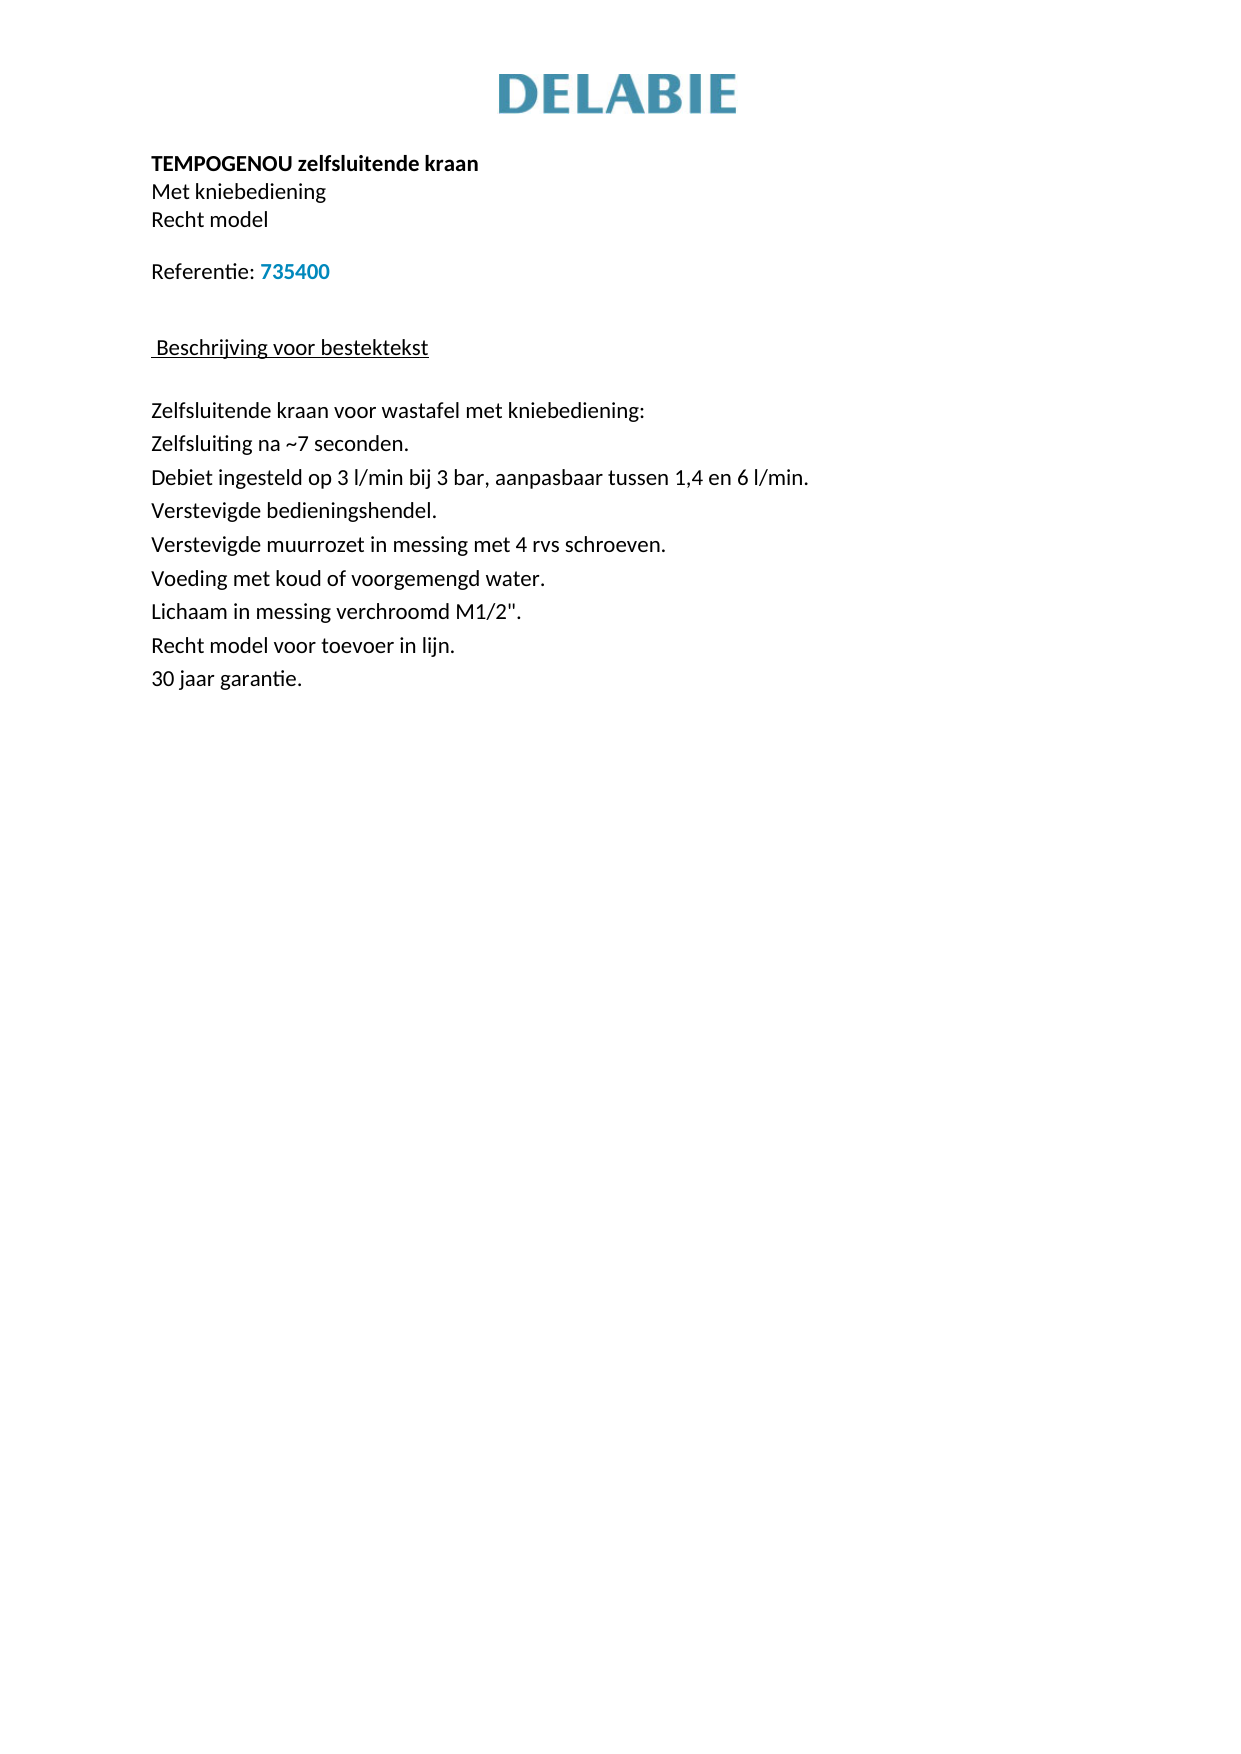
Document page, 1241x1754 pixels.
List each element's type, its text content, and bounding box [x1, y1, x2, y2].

text Beschrijving voor bestektekst [151, 333, 1084, 361]
text Debiet ingesteld op 3 l/min bij 3 bar, aanpasbaar tussen 1,4 en 6 l/min. [151, 463, 1084, 491]
text Lichaam in messing verchroomd M1/2". [151, 597, 1084, 625]
text Voeding met koud of voorgemengd water. [151, 564, 1084, 592]
text TEMPOGENOU zelfsluitende kraan [151, 149, 1084, 177]
text Verstevigde bedieningshendel. [151, 497, 1084, 525]
text Recht model [151, 205, 1084, 233]
text 30 jaar garantie. [151, 664, 1084, 692]
text Zelfsluitende kraan voor wastafel met kniebediening: [151, 396, 1084, 424]
text Zelfsluiting na ~7 seconden. [151, 429, 1084, 458]
text Verstevigde muurrozet in messing met 4 rvs schroeven. [151, 530, 1084, 558]
text Met kniebediening [151, 177, 1084, 205]
picture [497, 74, 738, 114]
text Referentie: 735400 [151, 257, 1084, 285]
text Recht model voor toevoer in lijn. [151, 631, 1084, 659]
